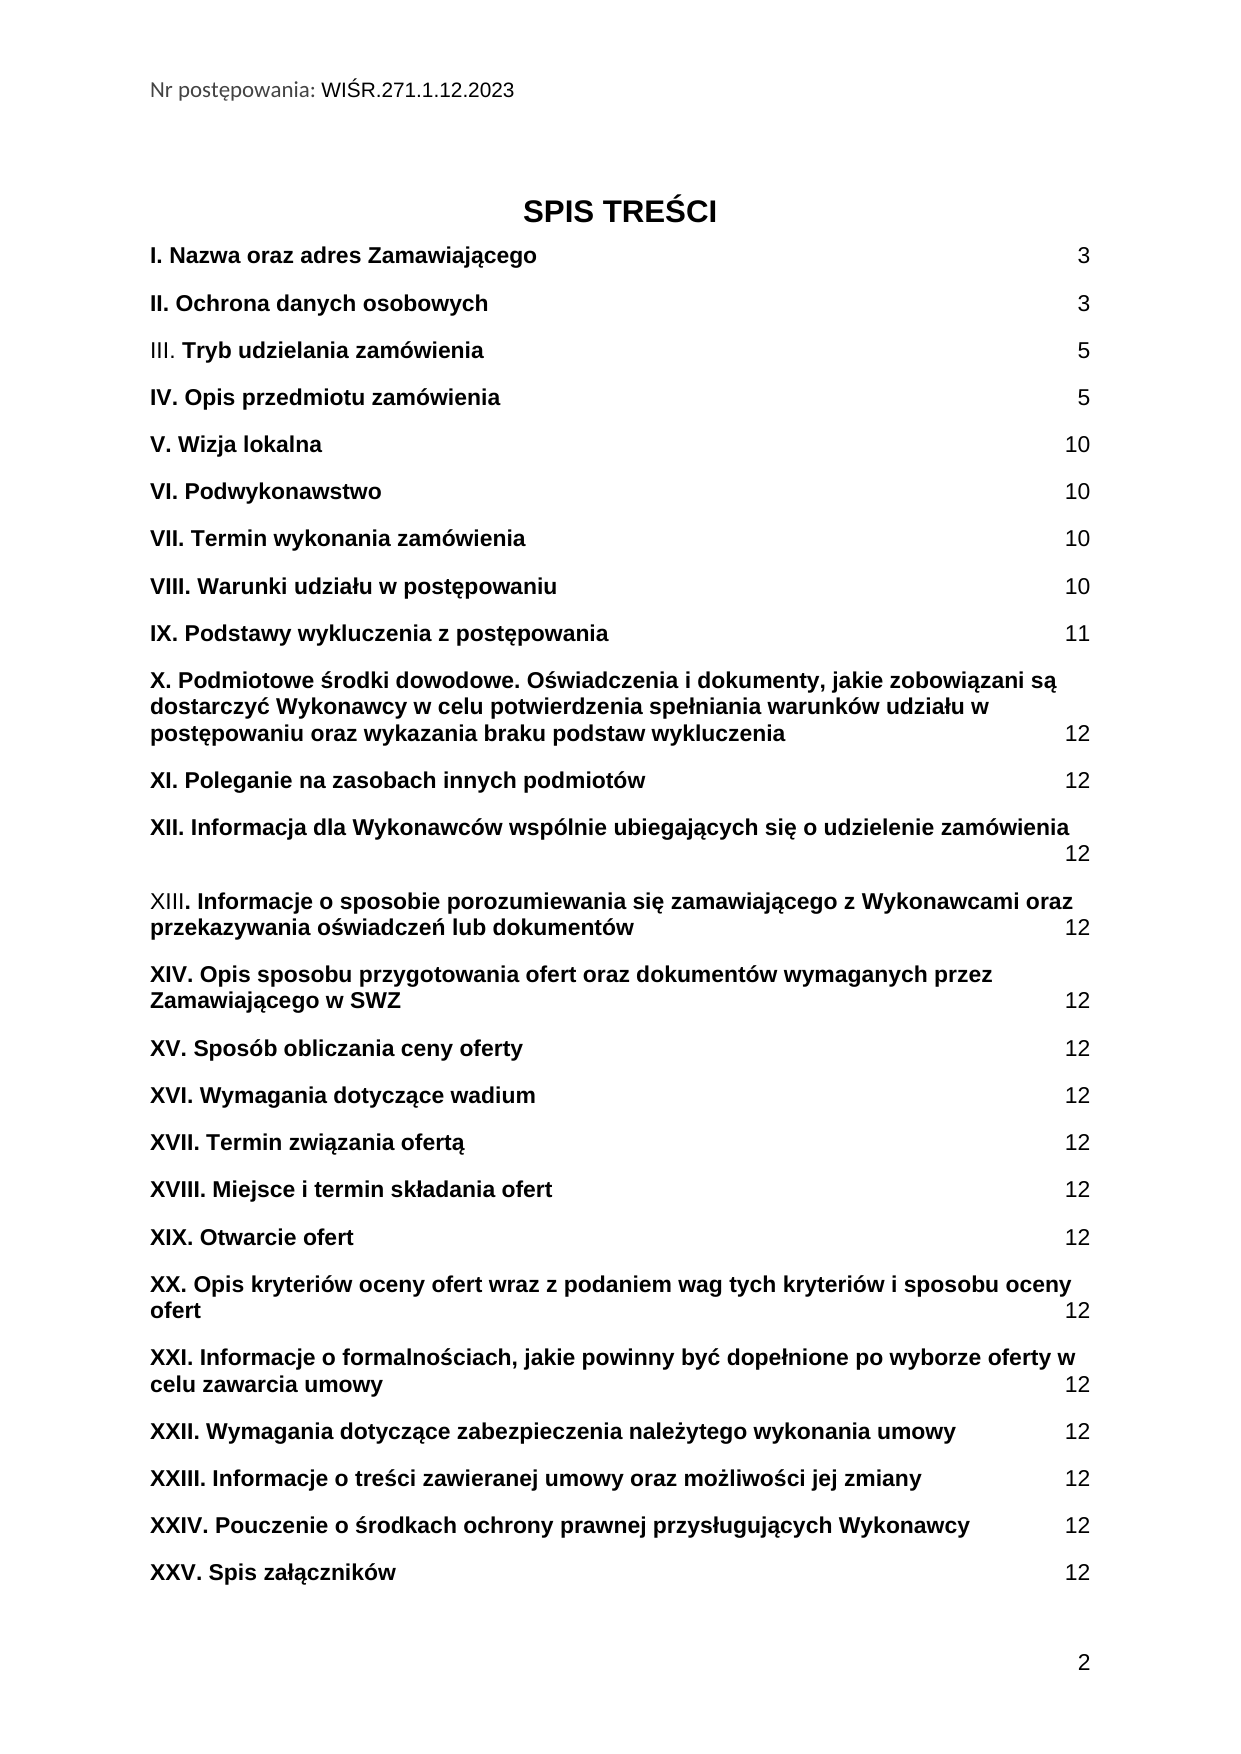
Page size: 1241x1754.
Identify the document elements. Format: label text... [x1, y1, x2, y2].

text SPIS TREŚCI [150, 193, 1090, 229]
